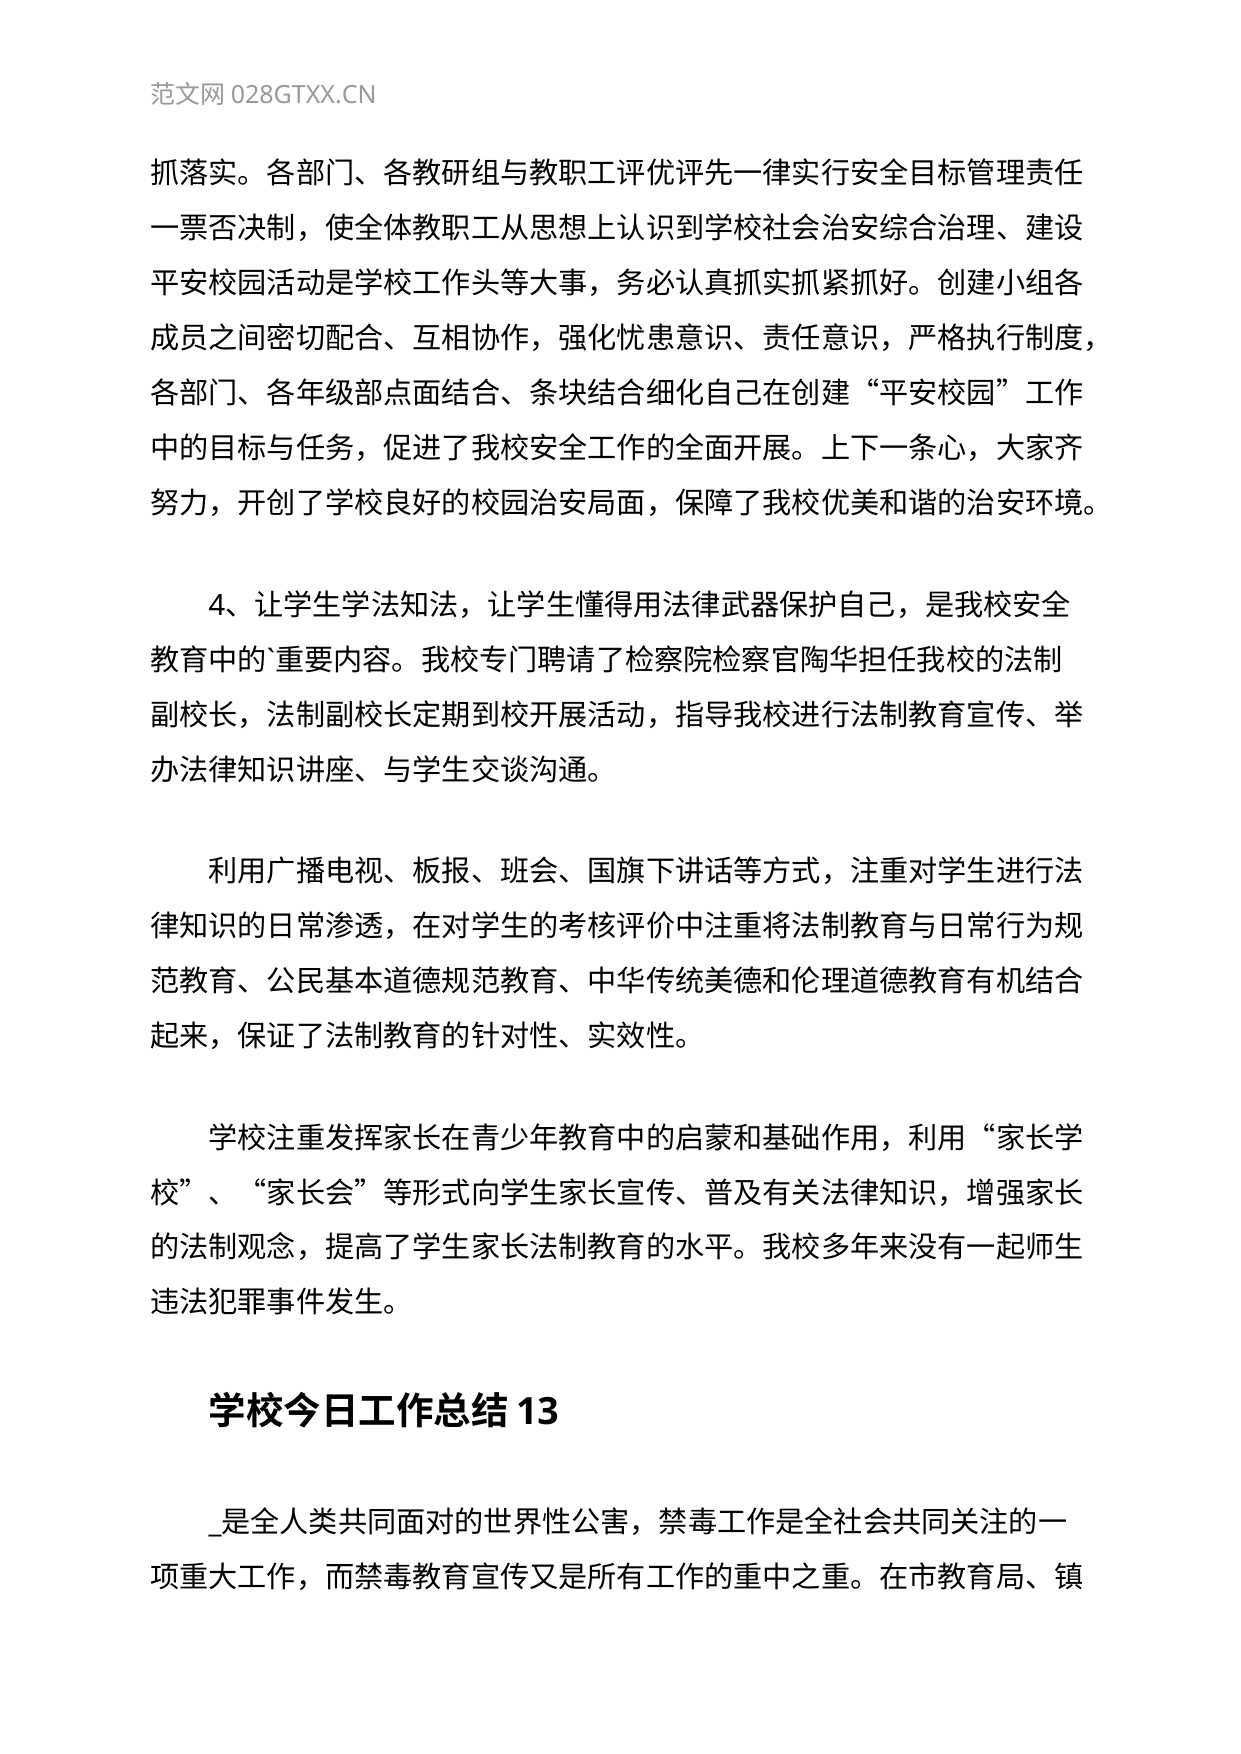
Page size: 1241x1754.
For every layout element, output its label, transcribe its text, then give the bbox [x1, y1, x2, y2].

text 4、让学生学法知法，让学生懂得用法律武器保护自己，是我校安全教育中的`重要内容。我校专门聘请了检察院检察官陶华担任我校的法制副校长，法制副校长定期到校开展活动，指导我校进行法制教育宣传、举办法律知识讲座、与学生交谈沟通。 [150, 581, 1090, 788]
text 学校今日工作总结13 [150, 1381, 1090, 1435]
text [150, 150, 1090, 522]
text 利用广播电视、板报、班会、国旗下讲话等方式，注重对学生进行法律知识的日常渗透，在对学生的考核评价中注重将法制教育与日常行为规范教育、公民基本道德规范教育、中华传统美德和伦理道德教育有机结合起来，保证了法制教育的针对性、实效性。 [150, 848, 1090, 1055]
text 学校注重发挥家长在青少年教育中的启蒙和基础作用，利用“家长学校”、“家长会”等形式向学生家长宣传、普及有关法律知识，增强家长的法制观念，提高了学生家长法制教育的水平。我校多年来没有一起师生违法犯罪事件发生。 [150, 1114, 1090, 1321]
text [150, 1498, 1090, 1596]
